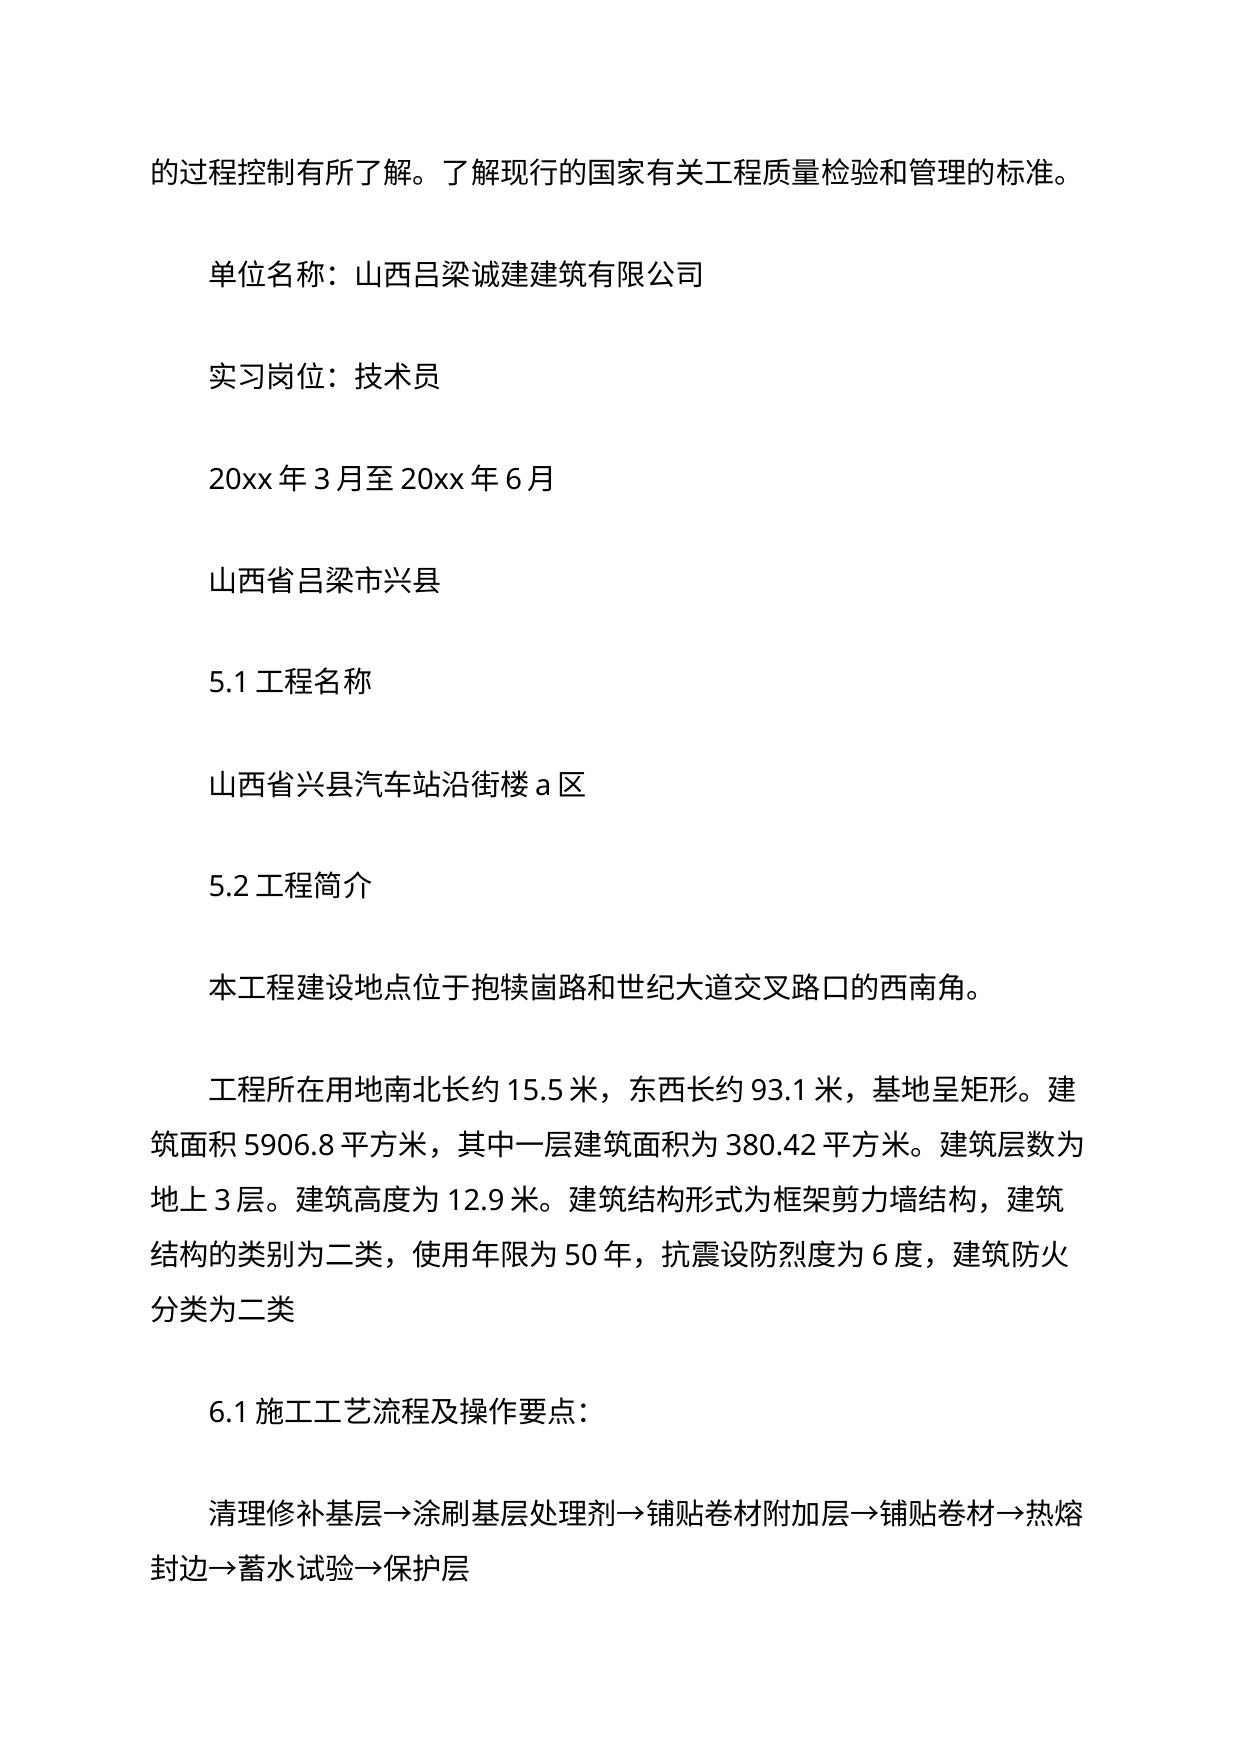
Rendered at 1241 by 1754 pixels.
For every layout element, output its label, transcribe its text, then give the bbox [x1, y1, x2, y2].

text 单位名称：山西吕梁诚建建筑有限公司 [150, 252, 1090, 294]
text 清理修补基层→涂刷基层处理剂→铺贴卷材附加层→铺贴卷材→热熔封边→蓄水试验→保护层 [150, 1491, 1090, 1588]
text 20xx年3月至20xx年6月 [150, 455, 1090, 498]
text 6.1施工工艺流程及操作要点： [150, 1388, 1090, 1431]
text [150, 150, 1090, 192]
text 本工程建设地点位于抱犊崮路和世纪大道交叉路口的西南角。 [150, 965, 1090, 1007]
text 5.2工程简介 [150, 863, 1090, 905]
text 工程所在用地南北长约15.5米，东西长约93.1米，基地呈矩形。建筑面积5906.8平方米，其中一层建筑面积为380.42平方米。建筑层数为地上3层。建筑高度为12.9米。建筑结构形式为框架剪力墙结构，建筑结构的类别为二类，使用年限为50年，抗震设防烈度为6度，建筑防火分类为二类 [150, 1067, 1090, 1329]
text 山西省吕梁市兴县 [150, 557, 1090, 599]
text 5.1工程名称 [150, 659, 1090, 701]
text 实习岗位：技术员 [150, 353, 1090, 396]
text 山西省兴县汽车站沿街楼a区 [150, 761, 1090, 803]
